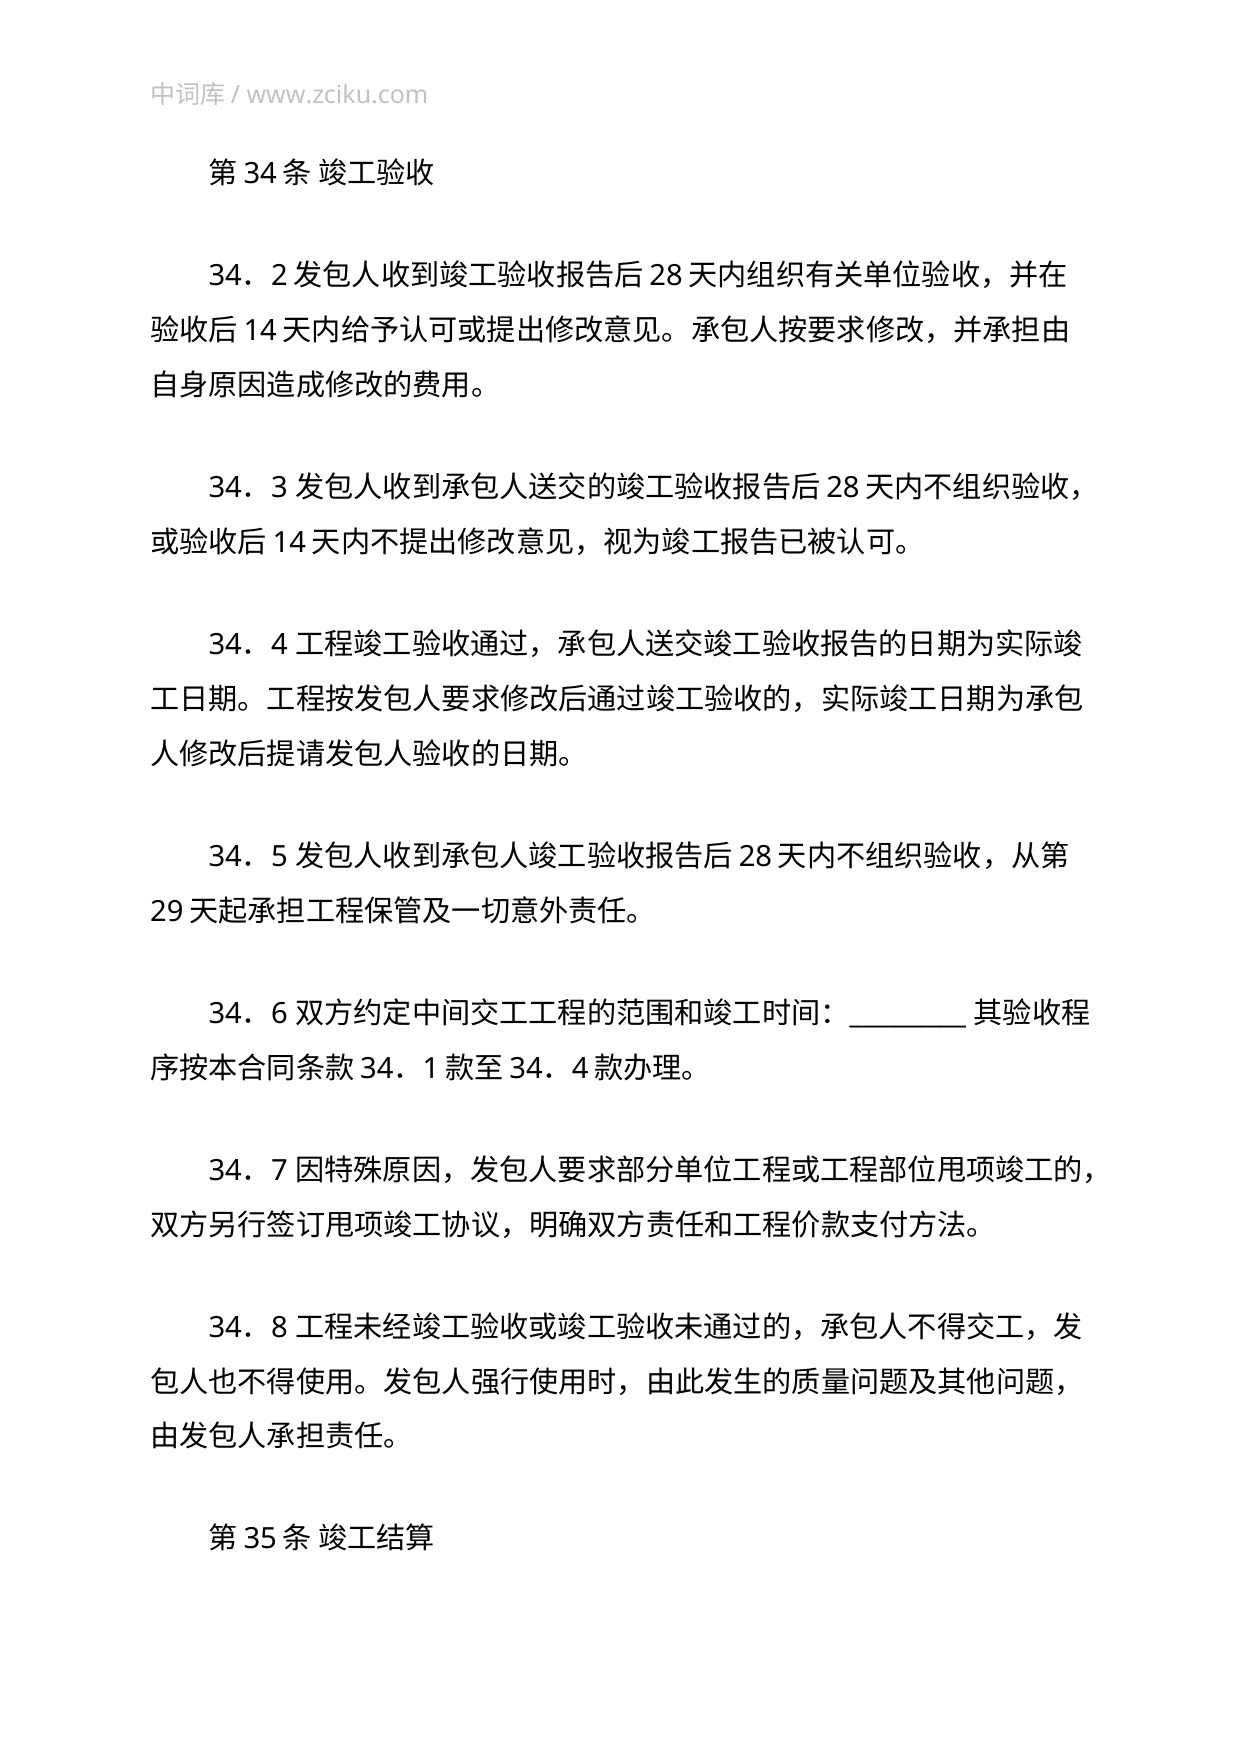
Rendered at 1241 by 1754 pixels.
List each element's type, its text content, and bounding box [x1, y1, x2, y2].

text 34．6 双方约定中间交工工程的范围和竣工时间：_________ 其验收程序按本合同条款34．1款至34．4款办理。 [150, 989, 1090, 1087]
text 第34条 竣工验收 [150, 150, 1090, 192]
text 34．7 因特殊原因，发包人要求部分单位工程或工程部位甩项竣工的，双方另行签订甩项竣工协议，明确双方责任和工程价款支付方法。 [150, 1146, 1090, 1244]
text 34．2发包人收到竣工验收报告后28天内组织有关单位验收，并在验收后14天内给予认可或提出修改意见。承包人按要求修改，并承担由自身原因造成修改的费用。 [150, 252, 1090, 404]
text 34．4 工程竣工验收通过，承包人送交竣工验收报告的日期为实际竣工日期。工程按发包人要求修改后通过竣工验收的，实际竣工日期为承包人修改后提请发包人验收的日期。 [150, 621, 1090, 773]
text 34．8 工程未经竣工验收或竣工验收未通过的，承包人不得交工，发包人也不得使用。发包人强行使用时，由此发生的质量问题及其他问题，由发包人承担责任。 [150, 1303, 1090, 1455]
text 第35条 竣工结算 [150, 1515, 1090, 1557]
text 34．3 发包人收到承包人送交的竣工验收报告后28天内不组织验收，或验收后14天内不提出修改意见，视为竣工报告已被认可。 [150, 464, 1090, 561]
text 34．5 发包人收到承包人竣工验收报告后28天内不组织验收，从第29天起承担工程保管及一切意外责任。 [150, 832, 1090, 930]
